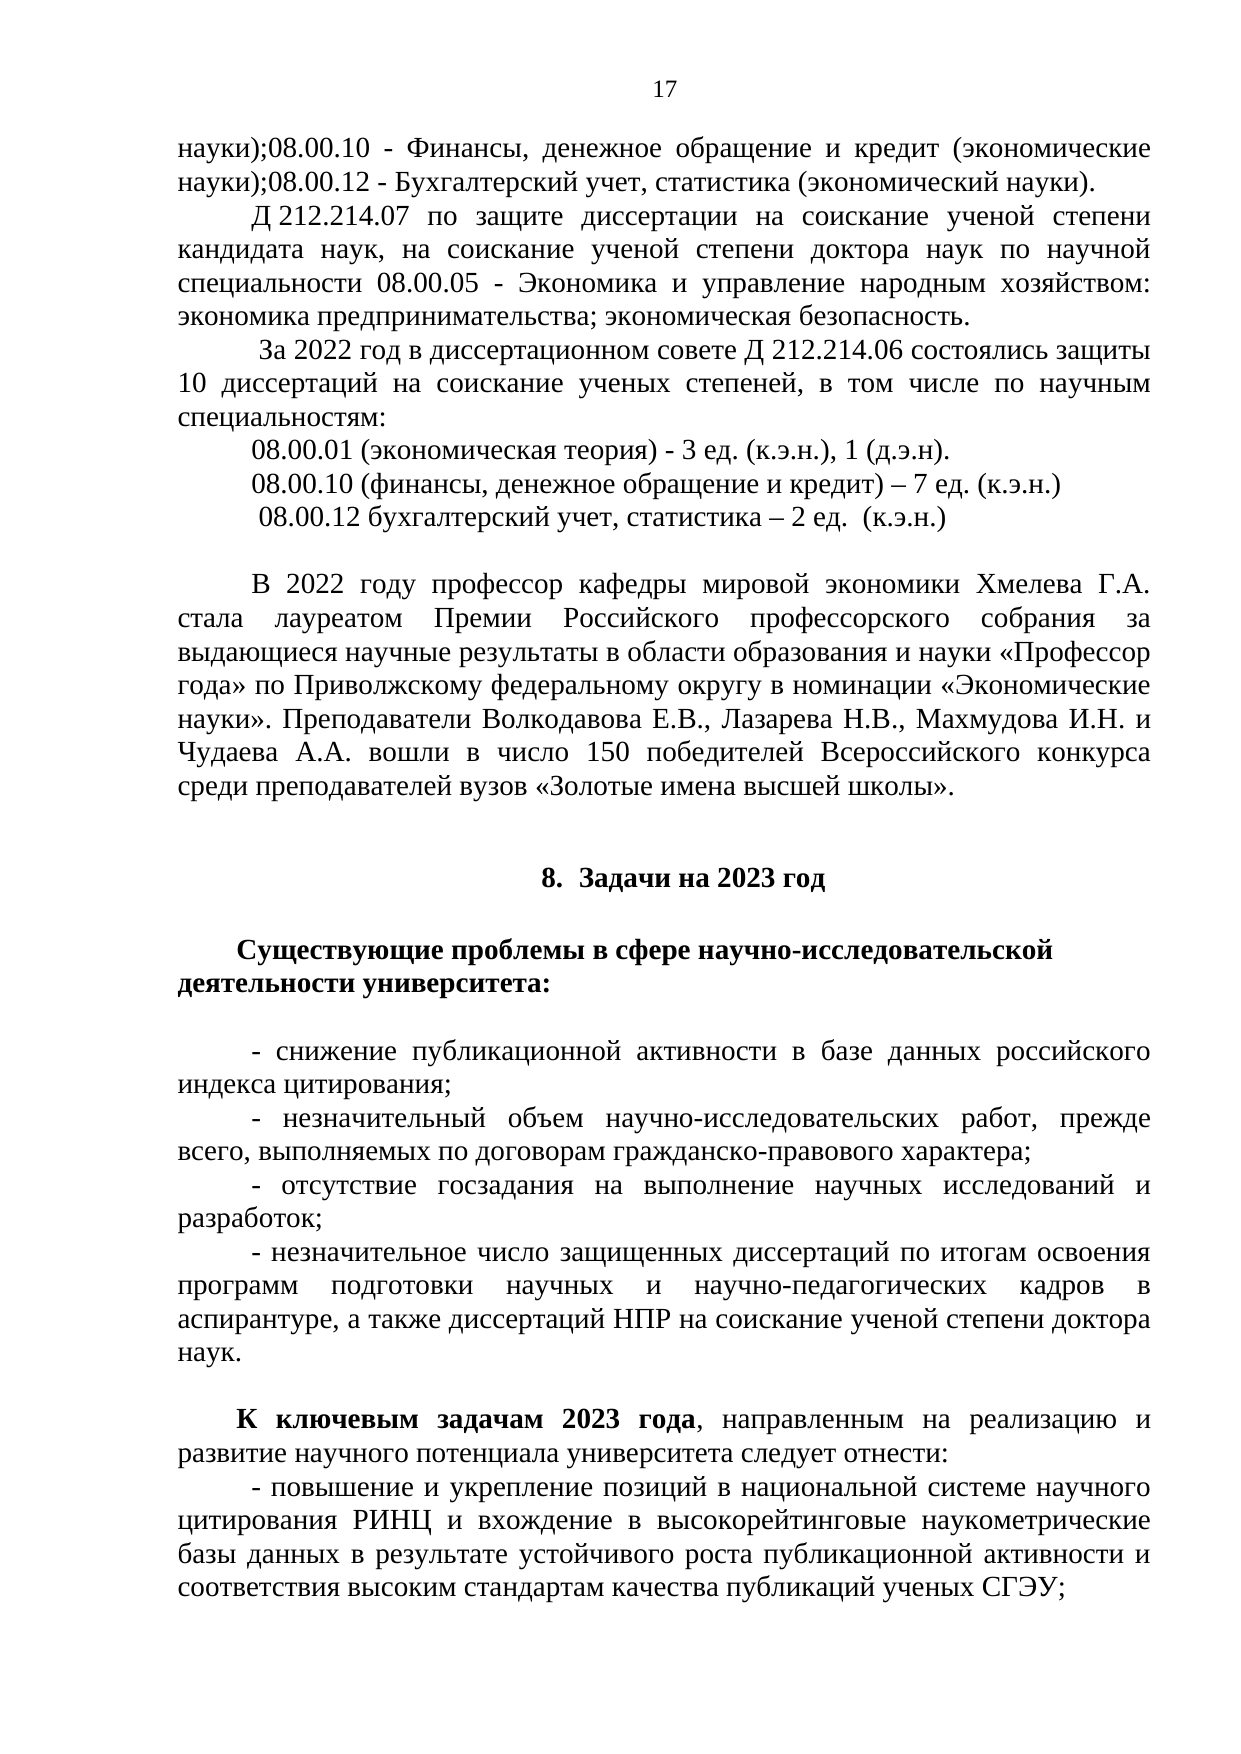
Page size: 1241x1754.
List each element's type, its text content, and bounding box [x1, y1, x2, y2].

text За 2022 год в диссертационном совете Д 212.214.06 состоялись защиты 10 диссертаций на соискание ученых степеней, в том числе по научным специальностям: [177, 332, 1152, 432]
text Существующие проблемы в сфере научно-исследовательской деятельности университета: [177, 932, 1152, 999]
text - незначительный объем научно-исследовательских работ, прежде всего, выполняемых по договорам гражданско-правового характера; [177, 1100, 1152, 1167]
subtitle Задачи на 2023 год [215, 860, 1152, 893]
text К ключевым задачам 2023 года, направленным на реализацию и развитие научного потенциала университета следует отнести: [177, 1402, 1152, 1469]
text 08.00.12 бухгалтерский учет, статистика – 2 ед. (к.э.н.) [177, 499, 1152, 533]
text В 2022 году профессор кафедры мировой экономики Хмелева Г.А. стала лауреатом Премии Российского профессорского собрания за выдающиеся научные результаты в области образования и науки «Профессор года» по Приволжскому федеральному округу в номинации «Экономические науки». Преподаватели Волкодавова Е.В., Лазарева Н.В., Махмудова И.Н. и Чудаева А.А. вошли в число 150 победителей Всероссийского конкурса среди преподавателей вузов «Золотые имена высшей школы». [177, 567, 1152, 801]
text 08.00.01 (экономическая теория) - 3 ед. (к.э.н.), 1 (д.э.н). [177, 432, 1152, 466]
text Д 212.214.07 по защите диссертации на соискание ученой степени кандидата наук, на соискание ученой степени доктора наук по научной специальности 08.00.05 - Экономика и управление народным хозяйством: экономика предпринимательства; экономическая безопасность. [177, 198, 1152, 332]
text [177, 131, 1152, 198]
text 08.00.10 (финансы, денежное обращение и кредит) – 7 ед. (к.э.н.) [177, 466, 1152, 499]
text - незначительное число защищенных диссертаций по итогам освоения программ подготовки научных и научно-педагогических кадров в аспирантуре, а также диссертаций НПР на соискание ученой степени доктора наук. [177, 1234, 1152, 1368]
text - отсутствие госзадания на выполнение научных исследований и разработок; [177, 1167, 1152, 1234]
text - снижение публикационной активности в базе данных российского индекса цитирования; [177, 1033, 1152, 1100]
text - повышение и укрепление позиций в национальной системе научного цитирования РИНЦ и вхождение в высокорейтинговые наукометрические базы данных в результате устойчивого роста публикационной активности и соответствия высоким стандартам качества публикаций ученых СГЭУ; [177, 1469, 1152, 1603]
